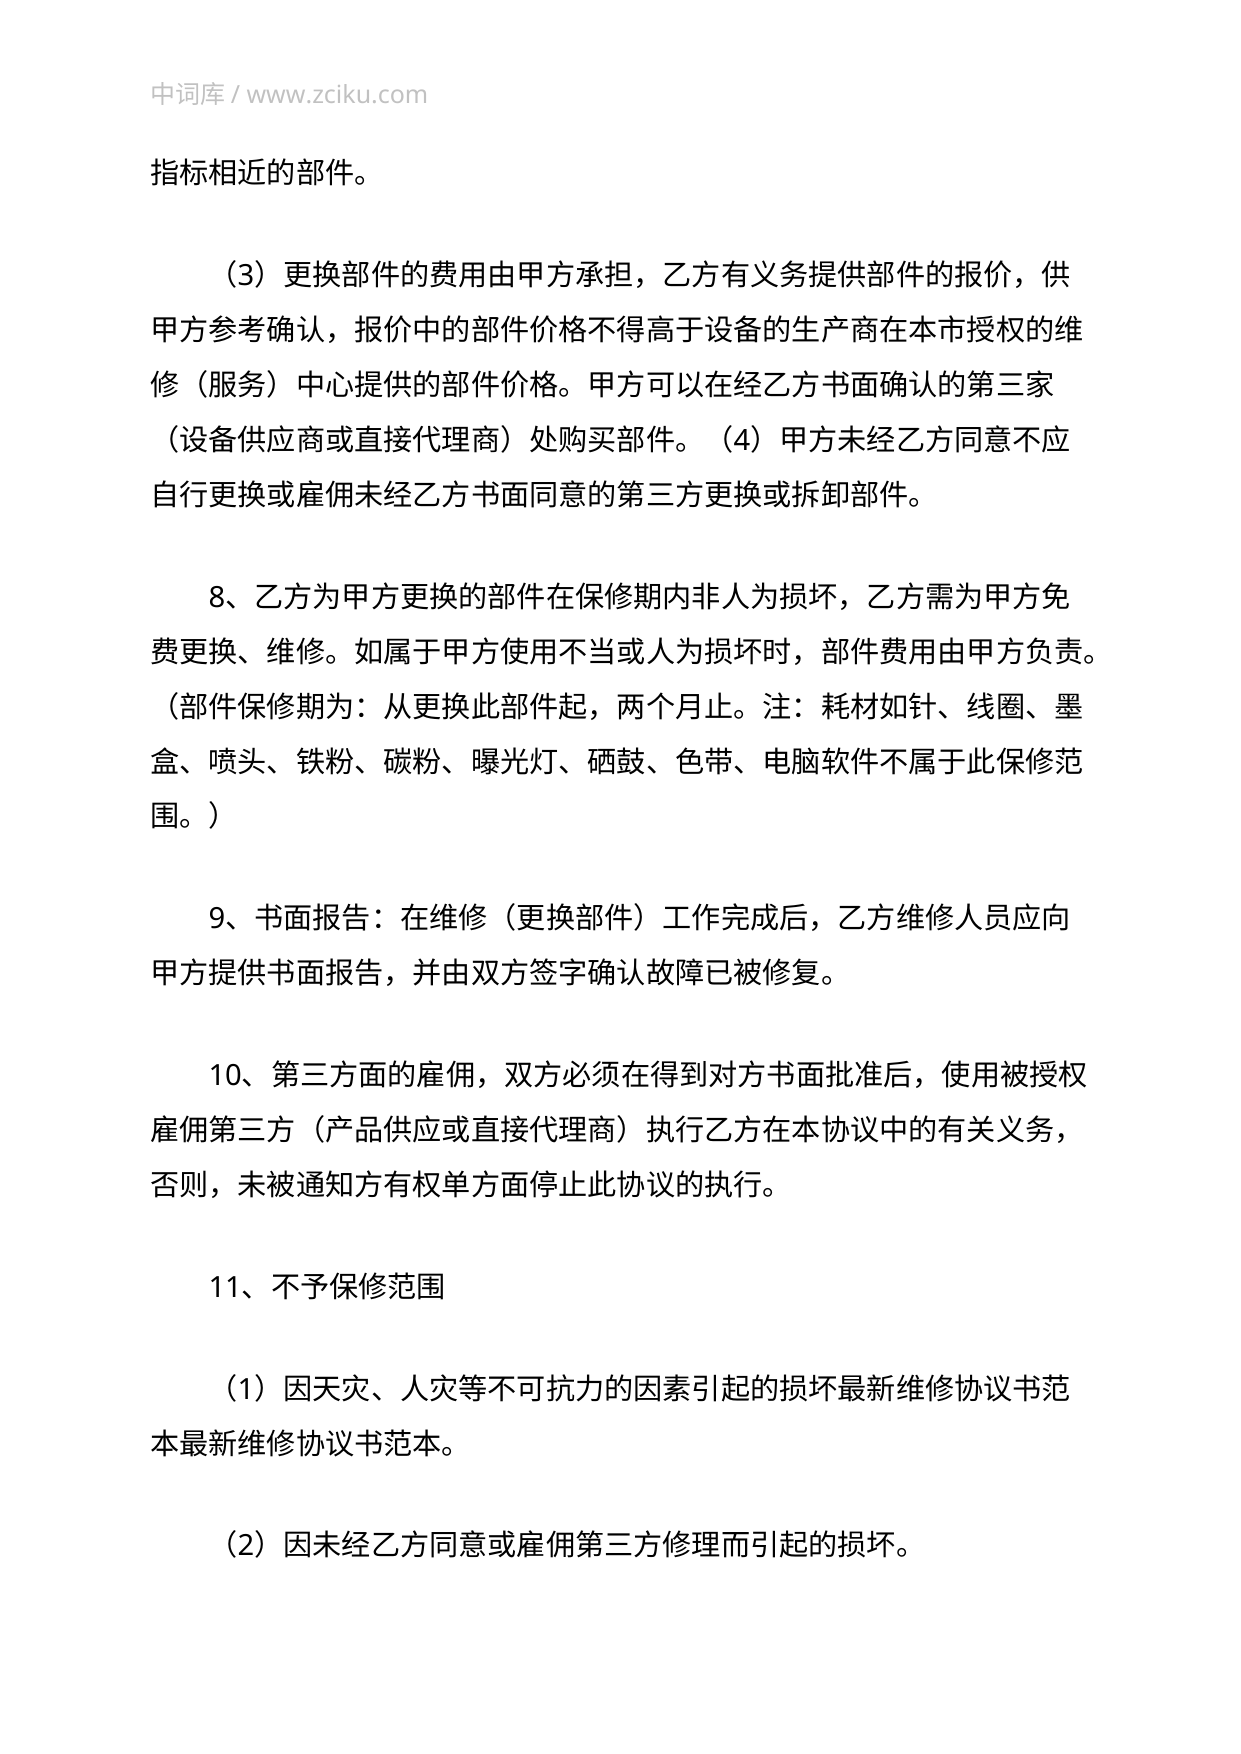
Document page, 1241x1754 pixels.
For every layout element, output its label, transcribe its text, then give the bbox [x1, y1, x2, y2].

text 10、第三方面的雇佣，双方必须在得到对方书面批准后，使用被授权雇佣第三方（产品供应或直接代理商）执行乙方在本协议中的有关义务，否则，未被通知方有权单方面停止此协议的执行。 [150, 1052, 1090, 1204]
text （2）因未经乙方同意或雇佣第三方修理而引起的损坏。 [150, 1522, 1090, 1564]
text （3）更换部件的费用由甲方承担，乙方有义务提供部件的报价，供甲方参考确认，报价中的部件价格不得高于设备的生产商在本市授权的维修（服务）中心提供的部件价格。甲方可以在经乙方书面确认的第三家（设备供应商或直接代理商）处购买部件。（4）甲方未经乙方同意不应自行更换或雇佣未经乙方书面同意的第三方更换或拆卸部件。 [150, 252, 1090, 514]
text （1）因天灾、人灾等不可抗力的因素引起的损坏最新维修协议书范本最新维修协议书范本。 [150, 1365, 1090, 1462]
text 8、乙方为甲方更换的部件在保修期内非人为损坏，乙方需为甲方免费更换、维修。如属于甲方使用不当或人为损坏时，部件费用由甲方负责。（部件保修期为：从更换此部件起，两个月止。注：耗材如针、线圈、墨盒、喷头、铁粉、碳粉、曝光灯、硒鼓、色带、电脑软件不属于此保修范围。） [150, 573, 1090, 835]
text 11、不予保修范围 [150, 1263, 1090, 1306]
text 9、书面报告：在维修（更换部件）工作完成后，乙方维修人员应向甲方提供书面报告，并由双方签字确认故障已被修复。 [150, 895, 1090, 992]
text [150, 150, 1090, 192]
